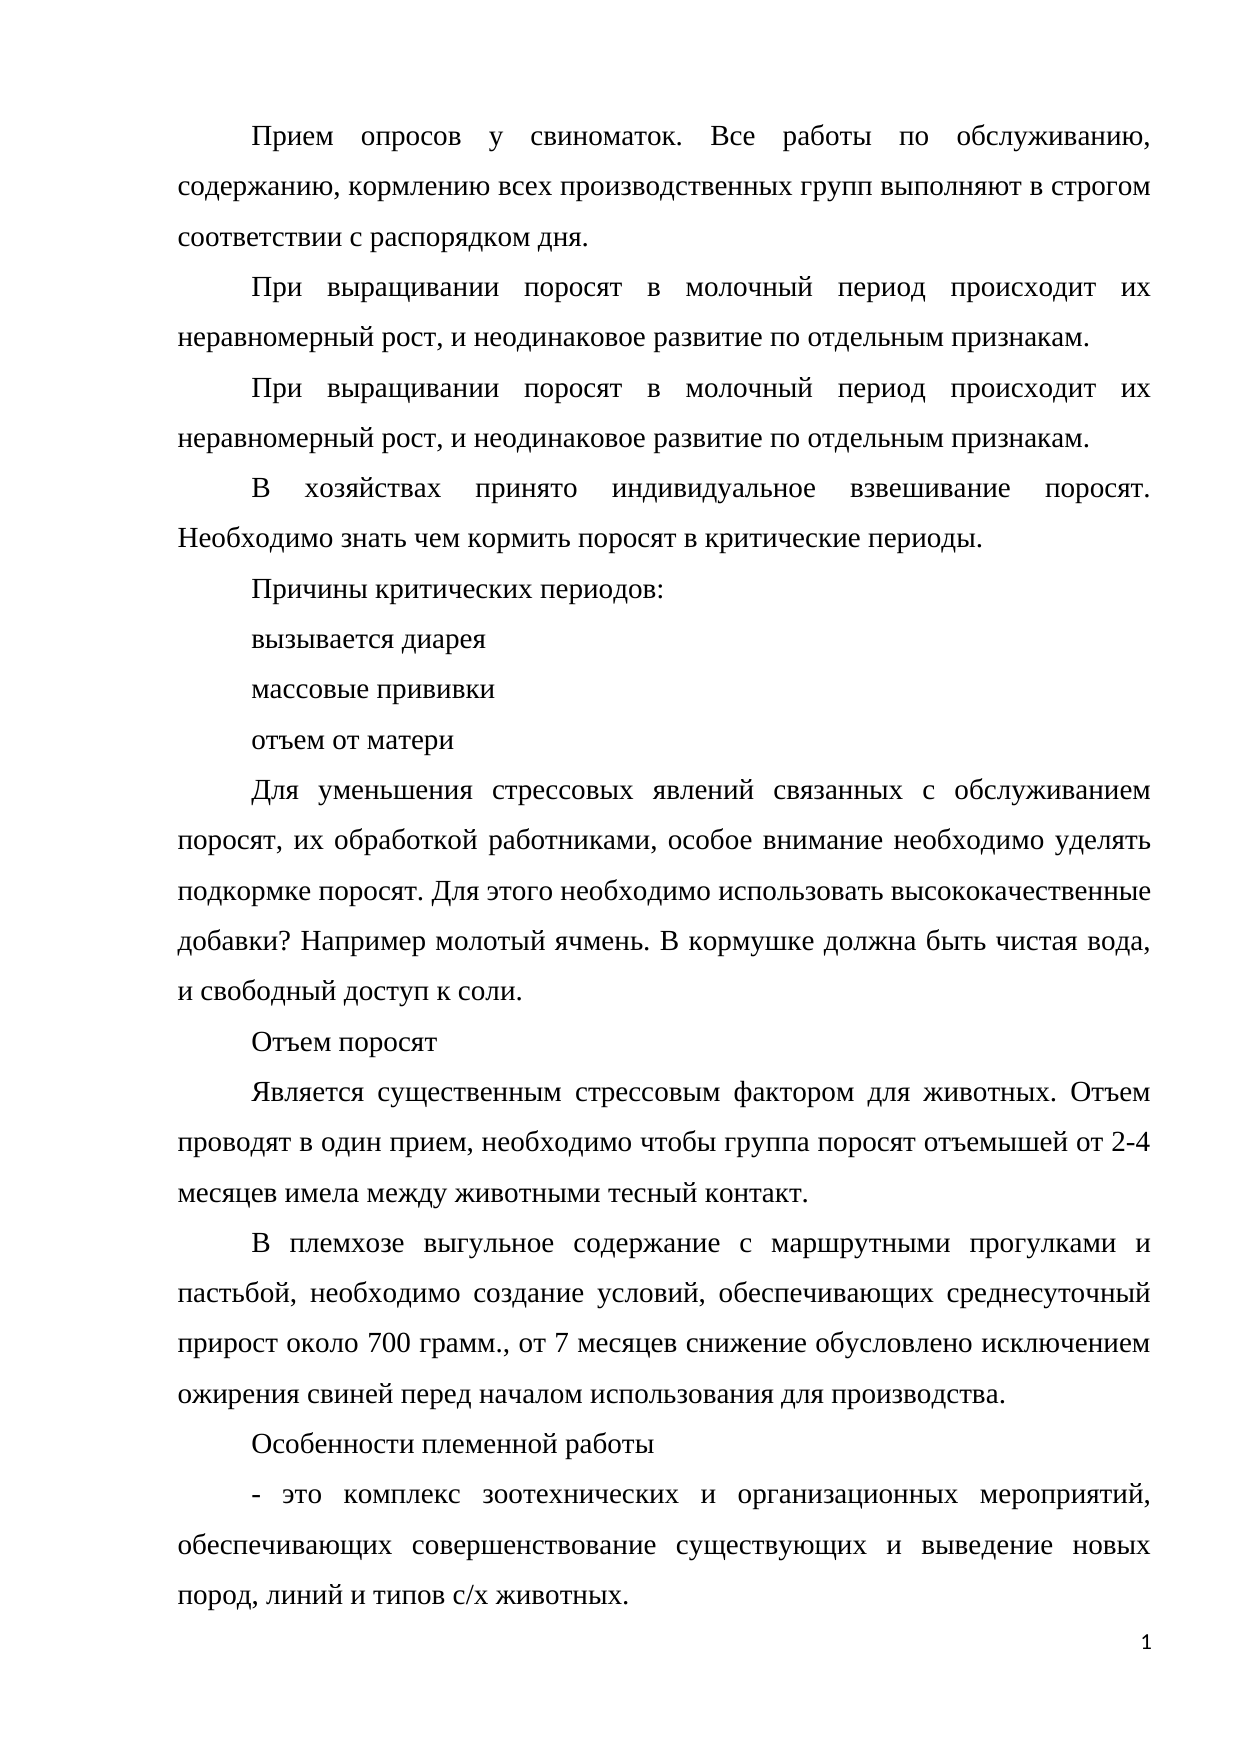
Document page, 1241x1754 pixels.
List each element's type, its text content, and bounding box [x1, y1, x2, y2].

text Для уменьшения стрессовых явлений связанных с обслуживанием поросят, их обработкой работниками, особое внимание необходимо уделять подкормке поросят. Для этого необходимо использовать высококачественные добавки? Например молотый ячмень. В кормушке должна быть чистая вода, и свободный доступ к соли. [177, 772, 1152, 1007]
text Является существенным стрессовым фактором для животных. Отъем проводят в один прием, необходимо чтобы группа поросят отъемышей от 2-4 месяцев имела между животными тесный контакт. [177, 1074, 1152, 1208]
text Причины критических периодов: [177, 571, 1152, 604]
text Отъем поросят [177, 1024, 1152, 1057]
text При выращивании поросят в молочный период происходит их неравномерный рост, и неодинаковое развитие по отдельным признакам. [177, 269, 1152, 353]
text В хозяйствах принято индивидуальное взвешивание поросят. Необходимо знать чем кормить поросят в критические периоды. [177, 470, 1152, 554]
text - это комплекс зоотехнических и организационных мероприятий, обеспечивающих совершенствование существующих и выведение новых пород, линий и типов с/х животных. [177, 1477, 1152, 1611]
text массовые прививки [177, 672, 1152, 705]
text При выращивании поросят в молочный период происходит их неравномерный рост, и неодинаковое развитие по отдельным признакам. [177, 370, 1152, 453]
text вызывается диарея [177, 621, 1152, 655]
text отъем от матери [177, 722, 1152, 755]
text Прием опросов у свиноматок. Все работы по обслуживанию, содержанию, кормлению всех производственных групп выполняют в строгом соответствии с распорядком дня. [177, 118, 1152, 252]
text В племхозе выгульное содержание с маршрутными прогулками и пастьбой, необходимо создание условий, обеспечивающих среднесуточный прирост около 700 грамм., от 7 месяцев снижение обусловлено исключением ожирения свиней перед началом использования для производства. [177, 1225, 1152, 1409]
text Особенности племенной работы [177, 1426, 1152, 1460]
